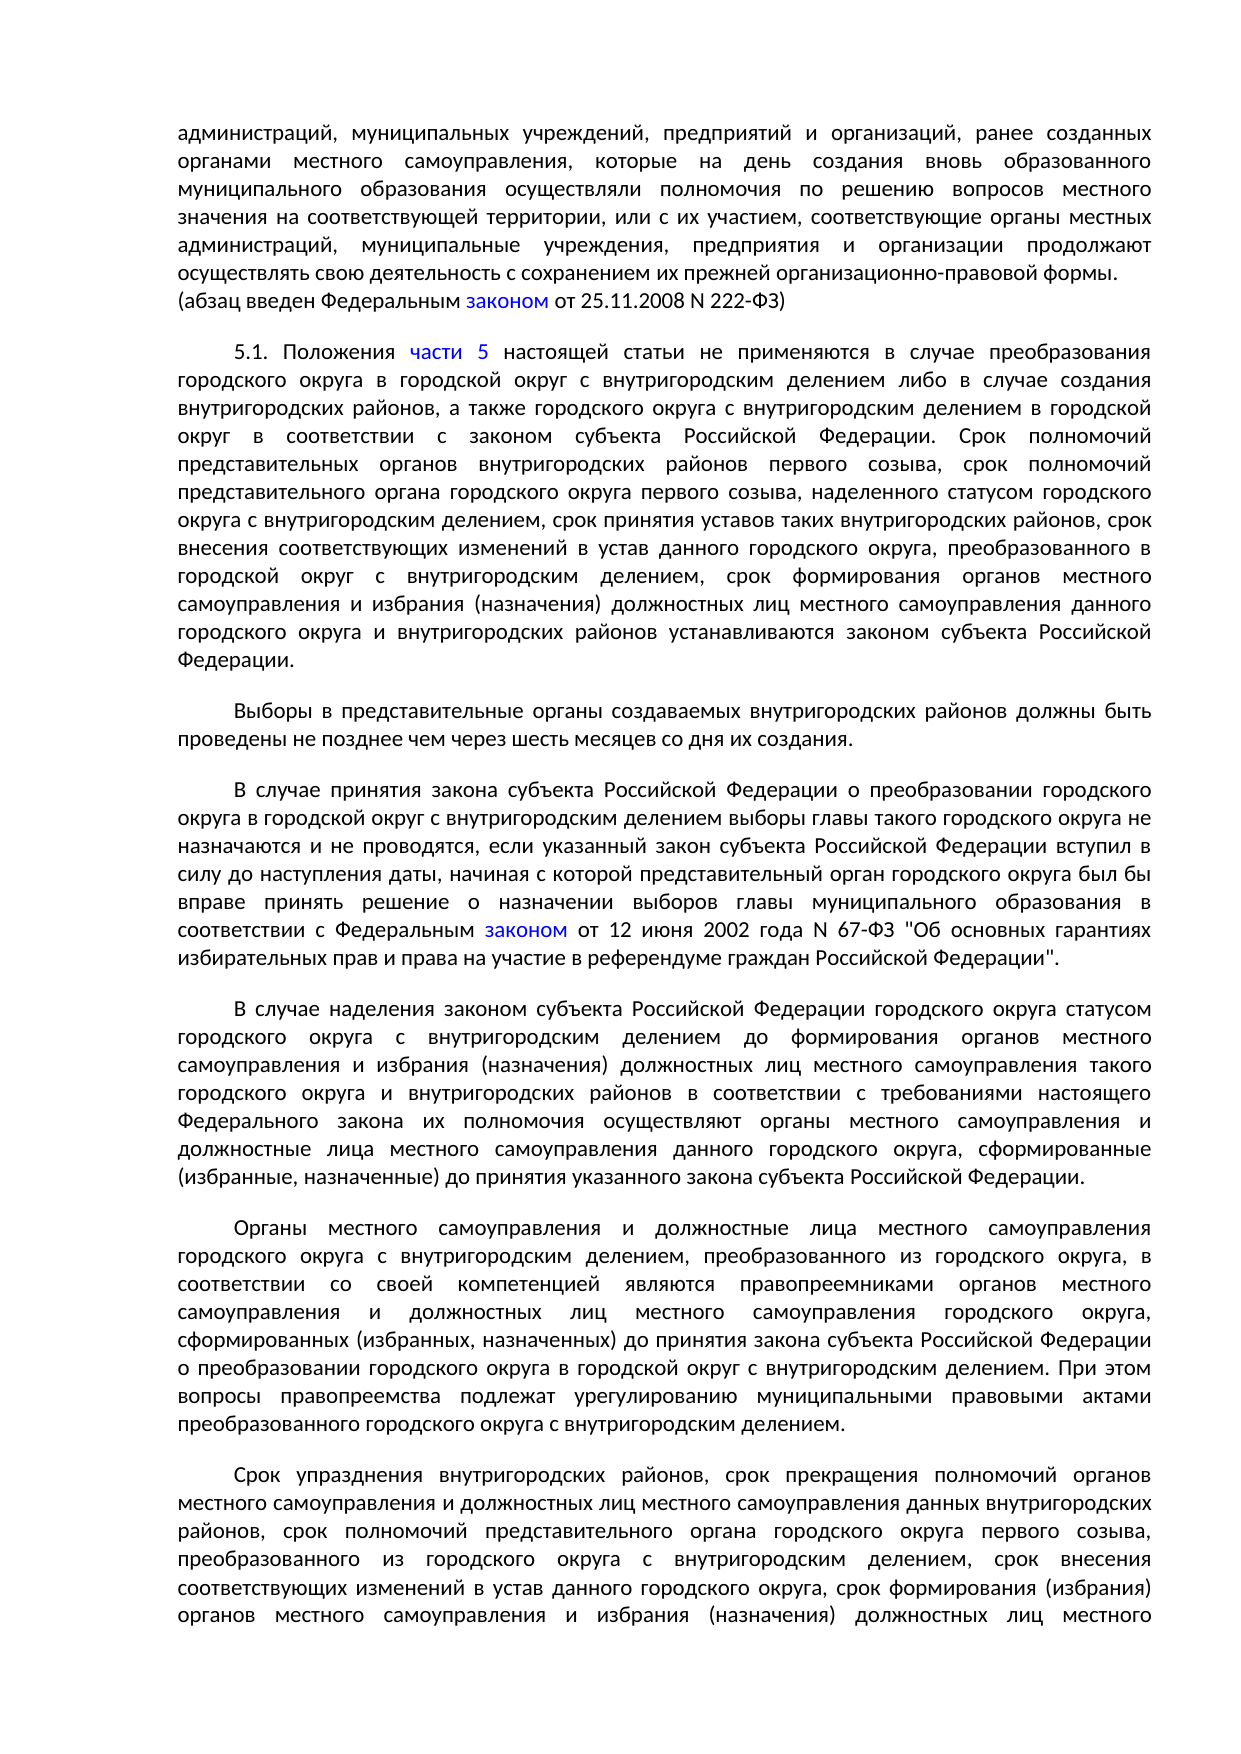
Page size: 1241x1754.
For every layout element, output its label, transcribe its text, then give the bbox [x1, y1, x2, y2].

text 5.1. Положения части 5 настоящей статьи не применяются в случае преобразования городского округа в городской округ с внутригородским делением либо в случае создания внутригородских районов, а также городского округа с внутригородским делением в городской округ в соответствии с законом субъекта Российской Федерации. Срок полномочий представительных органов внутригородских районов первого созыва, срок полномочий представительного органа городского округа первого созыва, наделенного статусом городского округа с внутригородским делением, срок принятия уставов таких внутригородских районов, срок внесения соответствующих изменений в устав данного городского округа, преобразованного в городской округ с внутригородским делением, срок формирования органов местного самоуправления и избрания (назначения) должностных лиц местного самоуправления данного городского округа и внутригородских районов устанавливаются законом субъекта Российской Федерации. [177, 337, 1152, 673]
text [177, 118, 1152, 286]
text Органы местного самоуправления и должностные лица местного самоуправления городского округа с внутригородским делением, преобразованного из городского округа, в соответствии со своей компетенцией являются правопреемниками органов местного самоуправления и должностных лиц местного самоуправления городского округа, сформированных (избранных, назначенных) до принятия закона субъекта Российской Федерации о преобразовании городского округа в городской округ с внутригородским делением. При этом вопросы правопреемства подлежат урегулированию муниципальными правовыми актами преобразованного городского округа с внутригородским делением. [177, 1213, 1152, 1438]
text (абзац введен Федеральным законом от 25.11.2008 N 222-ФЗ) [177, 286, 1152, 314]
text В случае принятия закона субъекта Российской Федерации о преобразовании городского округа в городской округ с внутригородским делением выборы главы такого городского округа не назначаются и не проводятся, если указанный закон субъекта Российской Федерации вступил в силу до наступления даты, начиная с которой представительный орган городского округа был бы вправе принять решение о назначении выборов главы муниципального образования в соответствии с Федеральным законом от 12 июня 2002 года N 67-ФЗ "Об основных гарантиях избирательных прав и права на участие в референдуме граждан Российской Федерации". [177, 775, 1152, 971]
text В случае наделения законом субъекта Российской Федерации городского округа статусом городского округа с внутригородским делением до формирования органов местного самоуправления и избрания (назначения) должностных лиц местного самоуправления такого городского округа и внутригородских районов в соответствии с требованиями настоящего Федерального закона их полномочия осуществляют органы местного самоуправления и должностные лица местного самоуправления данного городского округа, сформированные (избранные, назначенные) до принятия указанного закона субъекта Российской Федерации. [177, 994, 1152, 1191]
text Выборы в представительные органы создаваемых внутригородских районов должны быть проведены не позднее чем через шесть месяцев со дня их создания. [177, 696, 1152, 752]
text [177, 1461, 1152, 1629]
